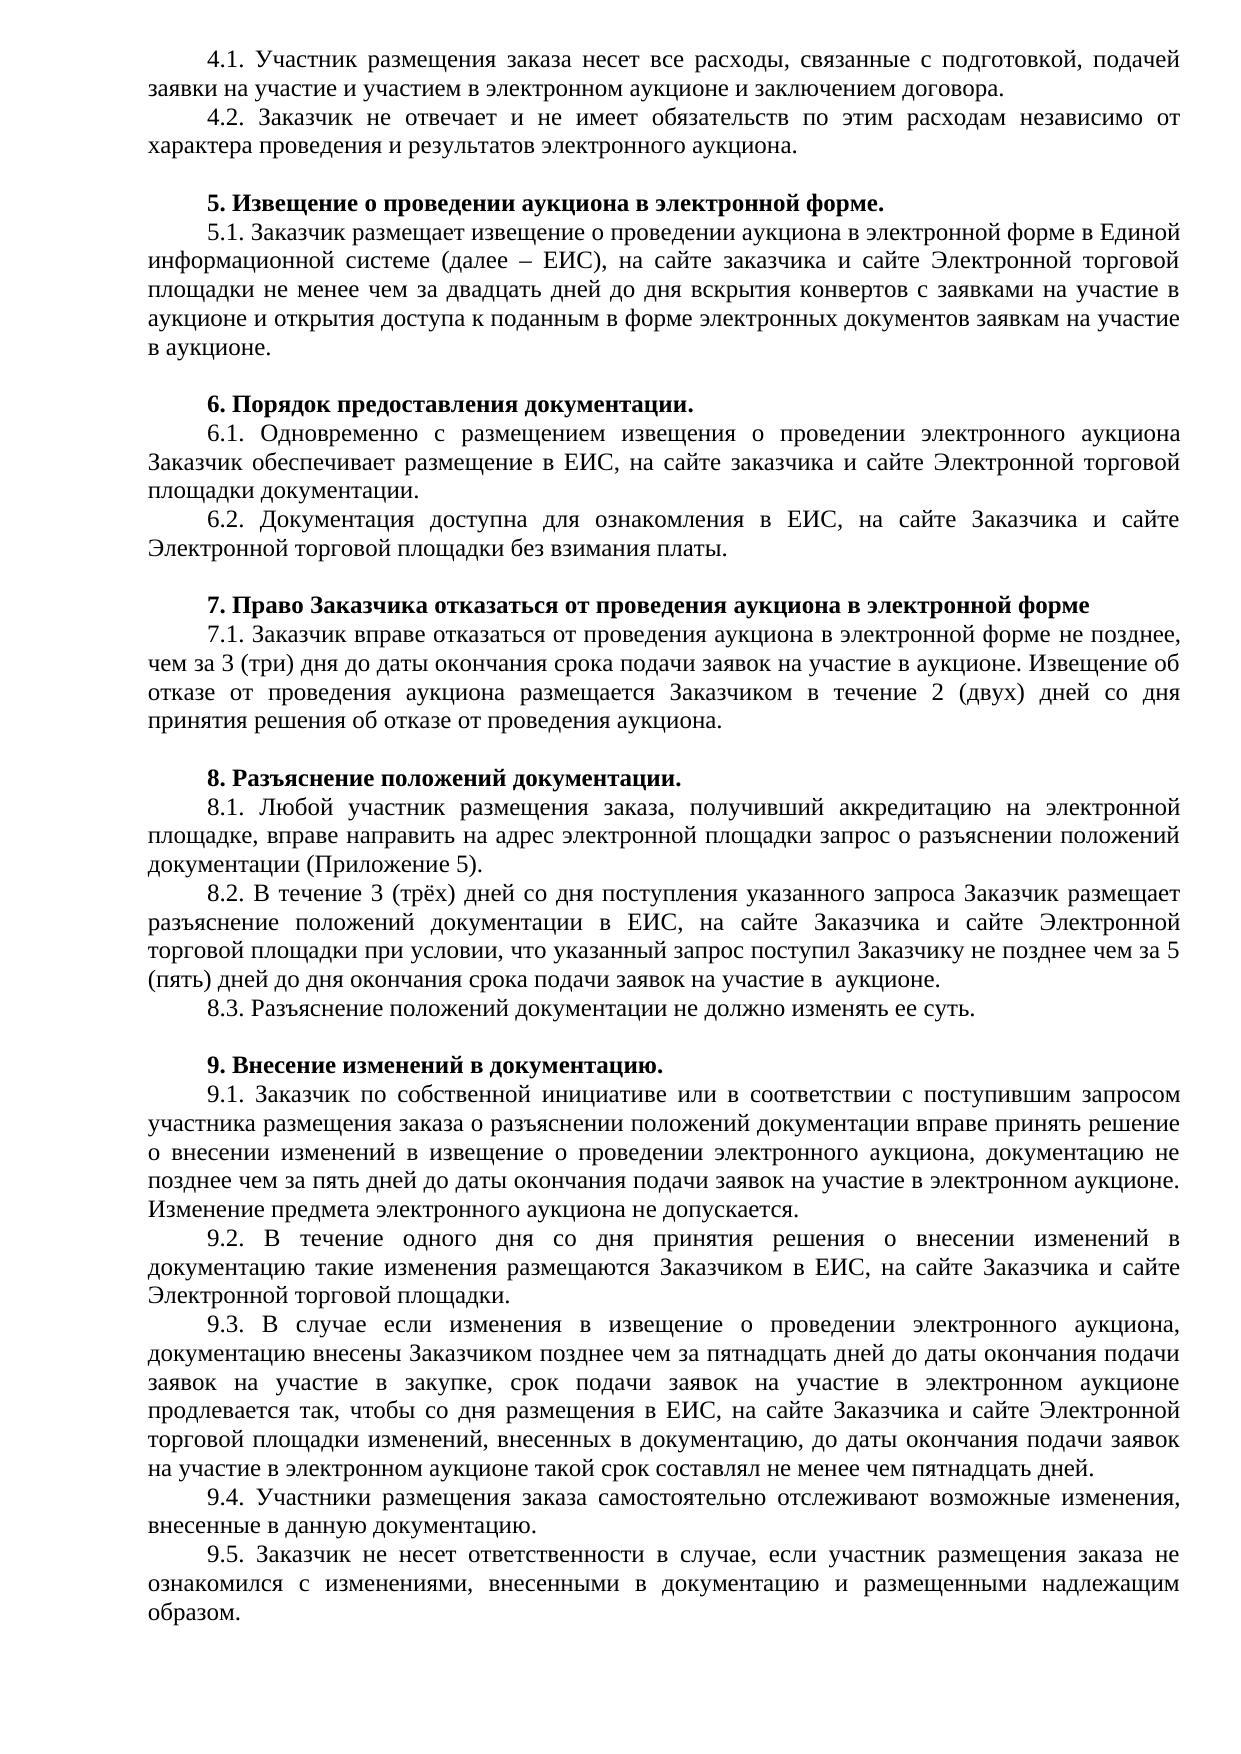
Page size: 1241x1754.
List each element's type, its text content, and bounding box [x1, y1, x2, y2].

text 6. Порядок предоставления документации. [148, 389, 1181, 418]
text 8.3. Разъяснение положений документации не должно изменять ее суть. [148, 993, 1181, 1022]
text 8.2. В течение 3 (трёх) дней со дня поступления указанного запроса Заказчик размещает разъяснение положений документации в ЕИС, на сайте Заказчика и сайте Электронной торговой площадки при условии, что указанный запрос поступил Заказчику не позднее чем за 5 (пять) дней до дня окончания срока подачи заявок на участие в аукционе. [148, 878, 1181, 993]
text 8.1. Любой участник размещения заказа, получивший аккредитацию на электронной площадке, вправе направить на адрес электронной площадки запрос о разъяснении положений документации (Приложение 5). [148, 792, 1181, 878]
text 9.1. Заказчик по собственной инициативе или в соответствии с поступившим запросом участника размещения заказа о разъяснении положений документации вправе принять решение о внесении изменений в извещение о проведении электронного аукциона, документацию не позднее чем за пять дней до даты окончания подачи заявок на участие в электронном аукционе. Изменение предмета электронного аукциона не допускается. [148, 1079, 1181, 1223]
text 9. Внесение изменений в документацию. [148, 1051, 1181, 1079]
text 5.1. Заказчик размещает извещение о проведении аукциона в электронной форме в Единой информационной системе (далее – ЕИС), на сайте заказчика и сайте Электронной торговой площадки не менее чем за двадцать дней до дня вскрытия конвертов с заявками на участие в аукционе и открытия доступа к поданным в форме электронных документов заявкам на участие в аукционе. [148, 217, 1181, 361]
text 5. Извещение о проведении аукциона в электронной форме. [148, 188, 1181, 217]
text 4.1. Участник размещения заказа несет все расходы, связанные с подготовкой, подачей заявки на участие и участием в электронном аукционе и заключением договора. [148, 44, 1181, 102]
text 9.5. Заказчик не несет ответственности в случае, если участник размещения заказа не ознакомился с изменениями, внесенными в документацию и размещенными надлежащим образом. [148, 1539, 1181, 1626]
text 9.2. В течение одного дня со дня принятия решения о внесении изменений в документацию такие изменения размещаются Заказчиком в ЕИС, на сайте Заказчика и сайте Электронной торговой площадки. [148, 1223, 1181, 1309]
text 9.3. В случае если изменения в извещение о проведении электронного аукциона, документацию внесены Заказчиком позднее чем за пятнадцать дней до даты окончания подачи заявок на участие в закупке, срок подачи заявок на участие в электронном аукционе продлевается так, чтобы со дня размещения в ЕИС, на сайте Заказчика и сайте Электронной торговой площадки изменений, внесенных в документацию, до даты окончания подачи заявок на участие в электронном аукционе такой срок составлял не менее чем пятнадцать дней. [148, 1309, 1181, 1482]
text 6.1. Одновременно с размещением извещения о проведении электронного аукциона Заказчик обеспечивает размещение в ЕИС, на сайте заказчика и сайте Электронной торговой площадки документации. [148, 418, 1181, 504]
text 7.1. Заказчик вправе отказаться от проведения аукциона в электронной форме не позднее, чем за 3 (три) дня до даты окончания срока подачи заявок на участие в аукционе. Извещение об отказе от проведения аукциона размещается Заказчиком в течение 2 (двух) дней со дня принятия решения об отказе от проведения аукциона. [148, 619, 1181, 734]
text 9.4. Участники размещения заказа самостоятельно отслеживают возможные изменения, внесенные в данную документацию. [148, 1482, 1181, 1539]
text 8. Разъяснение положений документации. [148, 763, 1181, 792]
text 4.2. Заказчик не отвечает и не имеет обязательств по этим расходам независимо от характера проведения и результатов электронного аукциона. [148, 102, 1181, 159]
text 7. Право Заказчика отказаться от проведения аукциона в электронной форме [148, 591, 1181, 619]
text 6.2. Документация доступна для ознакомления в ЕИС, на сайте Заказчика и сайте Электронной торговой площадки без взимания платы. [148, 504, 1181, 562]
